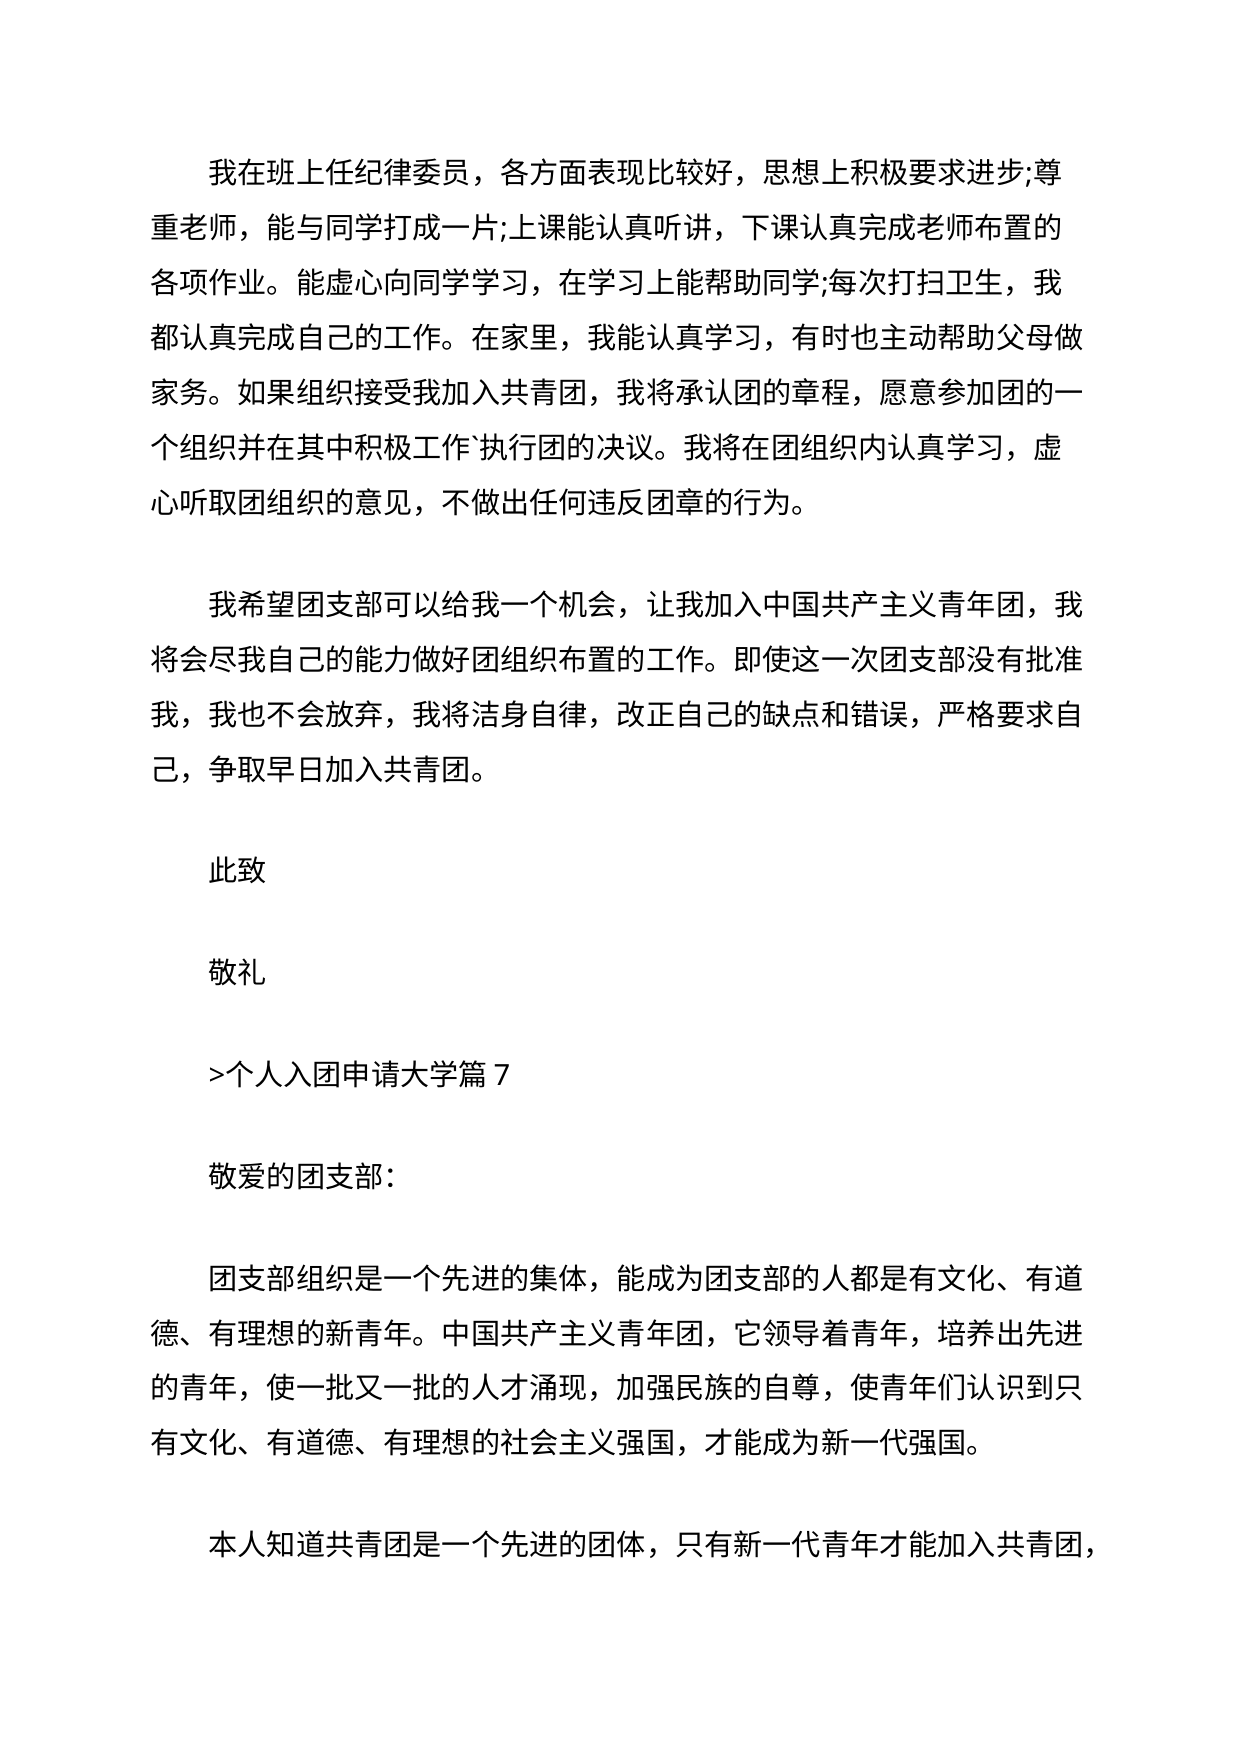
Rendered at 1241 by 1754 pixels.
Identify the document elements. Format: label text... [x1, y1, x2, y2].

text 此致 [150, 848, 1090, 890]
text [150, 1522, 1090, 1564]
text 敬礼 [150, 950, 1090, 992]
text 我在班上任纪律委员，各方面表现比较好，思想上积极要求进步;尊重老师，能与同学打成一片;上课能认真听讲，下课认真完成老师布置的各项作业。能虚心向同学学习，在学习上能帮助同学;每次打扫卫生，我都认真完成自己的工作。在家里，我能认真学习，有时也主动帮助父母做家务。如果组织接受我加入共青团，我将承认团的章程，愿意参加团的一个组织并在其中积极工作`执行团的决议。我将在团组织内认真学习，虚心听取团组织的意见，不做出任何违反团章的行为。 [150, 150, 1090, 522]
text 团支部组织是一个先进的集体，能成为团支部的人都是有文化、有道德、有理想的新青年。中国共产主义青年团，它领导着青年，培养出先进的青年，使一批又一批的人才涌现，加强民族的自尊，使青年们认识到只有文化、有道德、有理想的社会主义强国，才能成为新一代强国。 [150, 1255, 1090, 1462]
text 我希望团支部可以给我一个机会，让我加入中国共产主义青年团，我将会尽我自己的能力做好团组织布置的工作。即使这一次团支部没有批准我，我也不会放弃，我将洁身自律，改正自己的缺点和错误，严格要求自己，争取早日加入共青团。 [150, 582, 1090, 788]
text >个人入团申请大学篇7 [150, 1052, 1090, 1094]
text 敬爱的团支部： [150, 1153, 1090, 1196]
